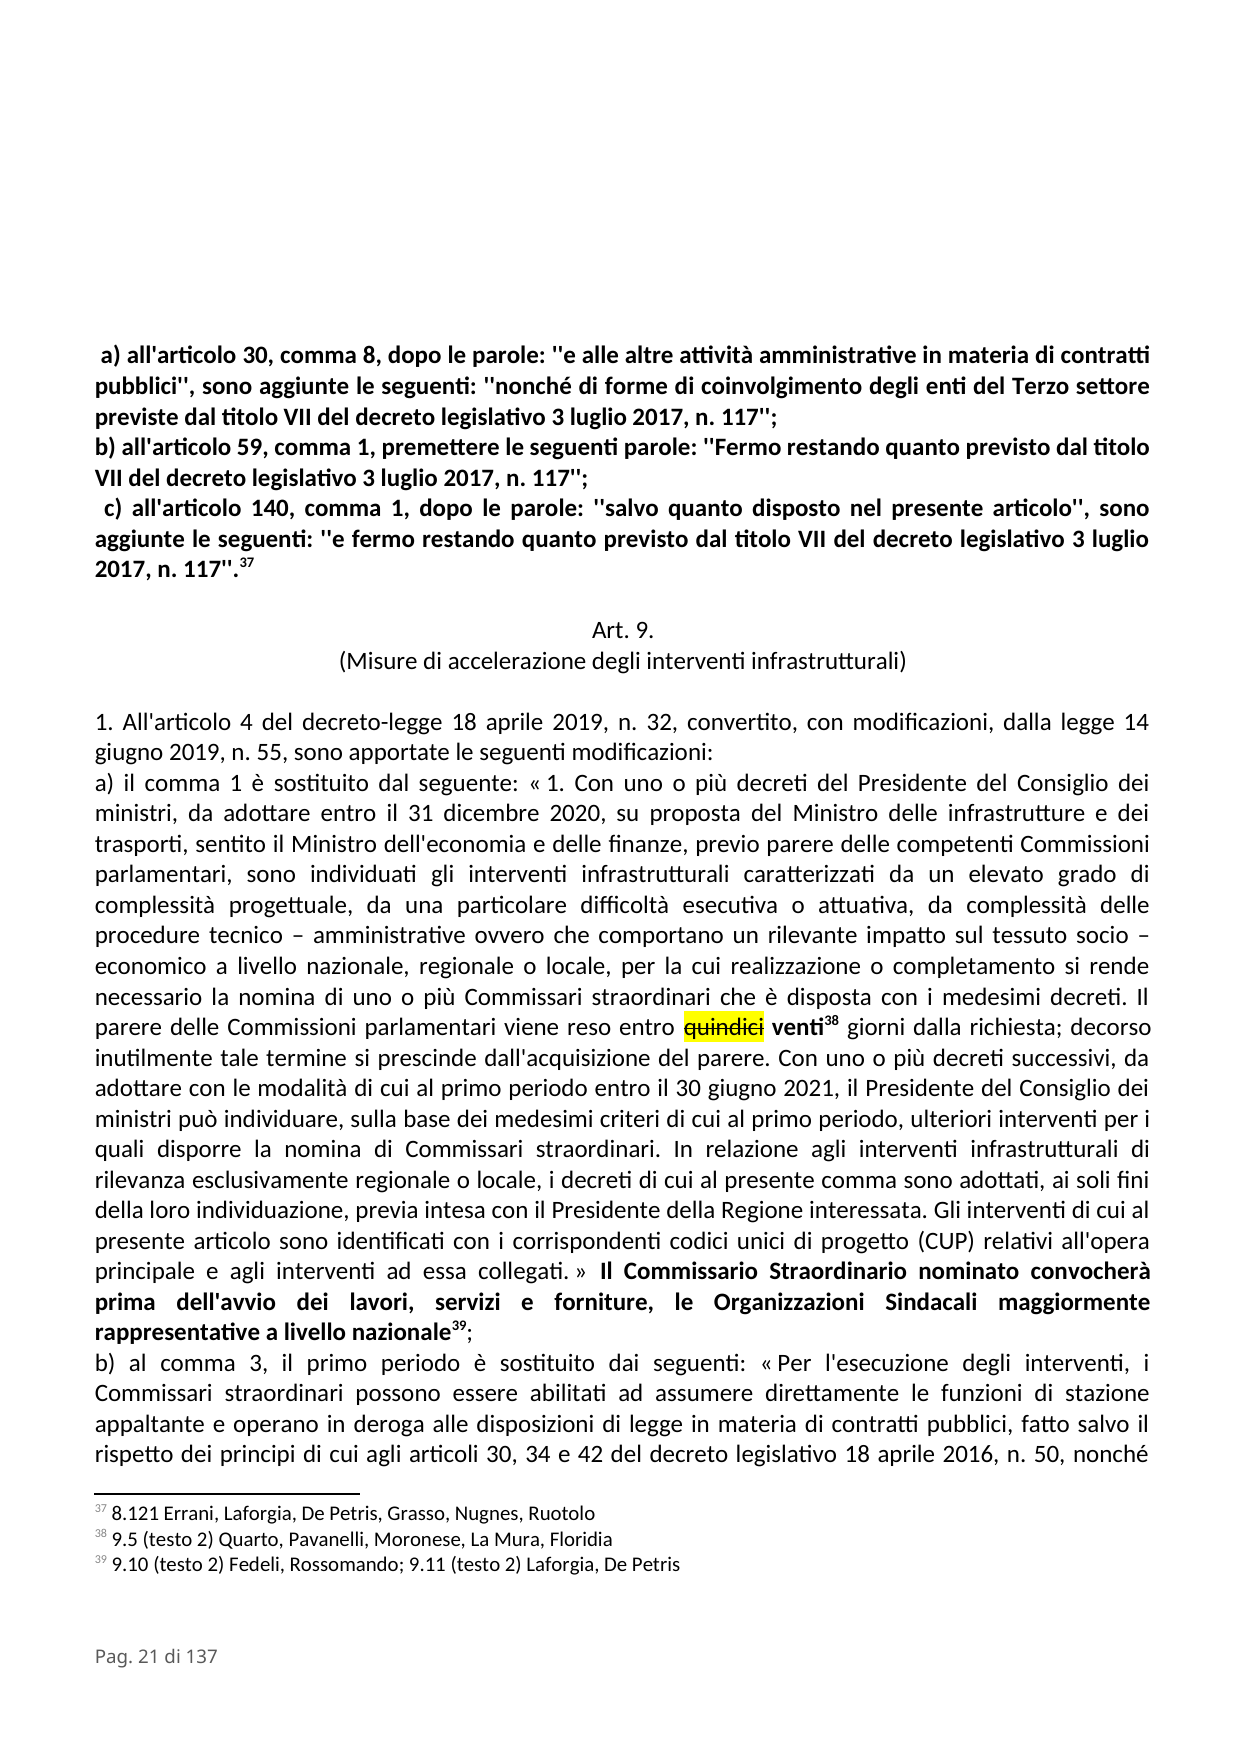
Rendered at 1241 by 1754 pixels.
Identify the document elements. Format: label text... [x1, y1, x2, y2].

text b) all'articolo 59, comma 1, premettere le seguenti parole: ''Fermo restando quanto previsto dal titolo VII del decreto legislativo 3 luglio 2017, n. 117''; [94, 431, 1152, 492]
text c) all'articolo 140, comma 1, dopo le parole: ''salvo quanto disposto nel presente articolo'', sono aggiunte le seguenti: ''e fermo restando quanto previsto dal titolo VII del decreto legislativo 3 luglio 2017, n. 117''. [94, 492, 1152, 584]
text 1. All'articolo 4 del decreto-legge 18 aprile 2019, n. 32, convertito, con modificazioni, dalla legge 14 giugno 2019, n. 55, sono apportate le seguenti modificazioni: [94, 706, 1152, 767]
text Art. 9. [94, 614, 1152, 645]
text (Misure di accelerazione degli interventi infrastrutturali) [94, 645, 1152, 675]
text a) il comma 1 è sostituito dal seguente: « 1. Con uno o più decreti del Presidente del Consiglio dei ministri, da adottare entro il 31 dicembre 2020, su proposta del Ministro delle infrastrutture e dei trasporti, sentito il Ministro dell'economia e delle finanze, previo parere delle competenti Commissioni parlamentari, sono individuati gli interventi infrastrutturali caratterizzati da un elevato grado di complessità progettuale, da una particolare difficoltà esecutiva o attuativa, da complessità delle procedure tecnico – amministrative ovvero che comportano un rilevante impatto sul tessuto socio – economico a livello nazionale, regionale o locale, per la cui realizzazione o completamento si rende necessario la nomina di uno o più Commissari straordinari che è disposta con i medesimi decreti. Il parere delle Commissioni parlamentari viene reso entro quindici venti giorni dalla richiesta; decorso inutilmente tale termine si prescinde dall'acquisizione del parere. Con uno o più decreti successivi, da adottare con le modalità di cui al primo periodo entro il 30 giugno 2021, il Presidente del Consiglio dei ministri può individuare, sulla base dei medesimi criteri di cui al primo periodo, ulteriori interventi per i quali disporre la nomina di Commissari straordinari. In relazione agli interventi infrastrutturali di rilevanza esclusivamente regionale o locale, i decreti di cui al presente comma sono adottati, ai soli fini della loro individuazione, previa intesa con il Presidente della Regione interessata. Gli interventi di cui al presente articolo sono identificati con i corrispondenti codici unici di progetto (CUP) relativi all'opera principale e agli interventi ad essa collegati. » Il Commissario Straordinario nominato convocherà prima dell'avvio dei lavori, servizi e forniture, le Organizzazioni Sindacali maggiormente rappresentative a livello nazionale; [94, 767, 1152, 1347]
text a) all'articolo 30, comma 8, dopo le parole: ''e alle altre attività amministrative in materia di contratti pubblici'', sono aggiunte le seguenti: ''nonché di forme di coinvolgimento degli enti del Terzo settore previste dal titolo VII del decreto legislativo 3 luglio 2017, n. 117''; [94, 340, 1152, 431]
